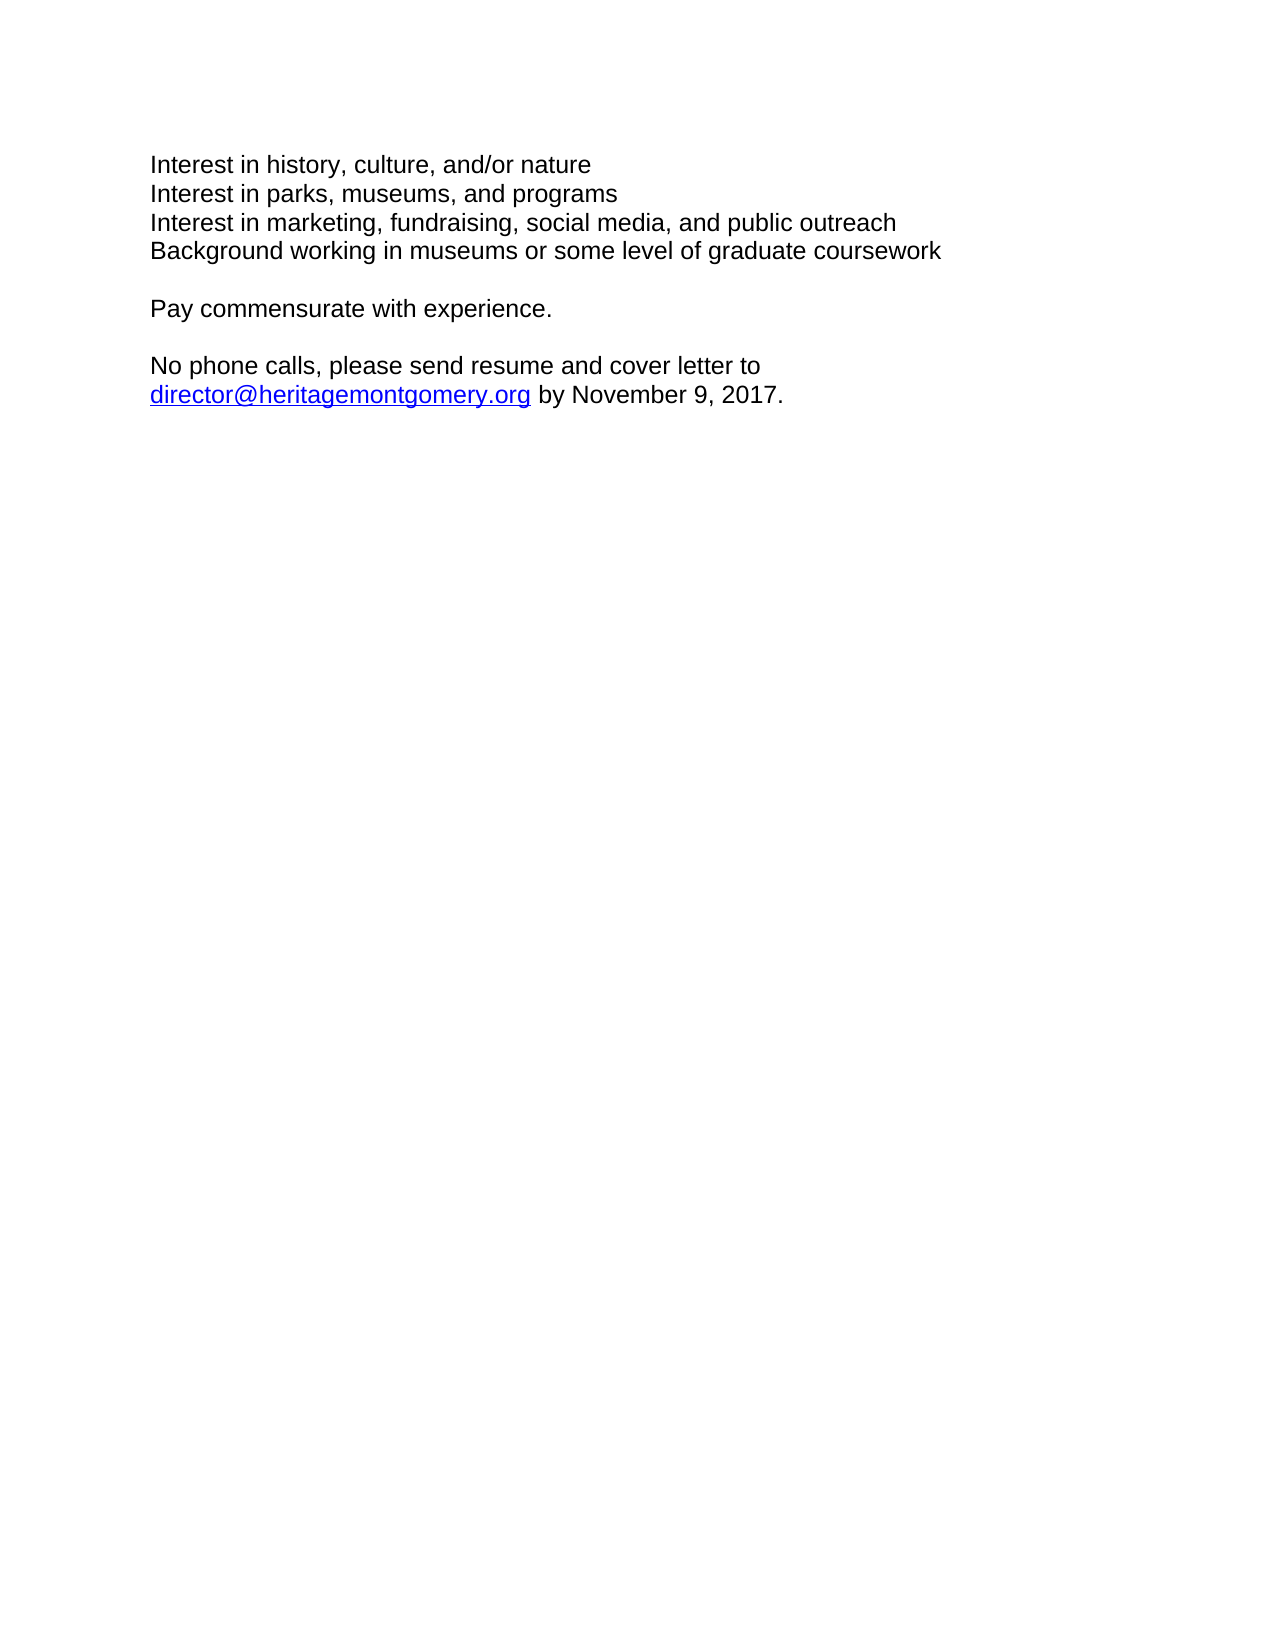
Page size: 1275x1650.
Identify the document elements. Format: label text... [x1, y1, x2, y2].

text Pay commensurate with experience. [150, 294, 1125, 322]
text Interest in parks, museums, and programs [150, 179, 1125, 207]
text Interest in marketing, fundraising, social media, and public outreach [150, 207, 1125, 236]
text Background working in museums or some level of graduate coursework [150, 236, 1125, 265]
text Interest in history, culture, and/or nature [150, 150, 1125, 179]
text No phone calls, please send resume and cover letter to director@heritagemontgomery.org by November 9, 2017. [150, 351, 1125, 409]
